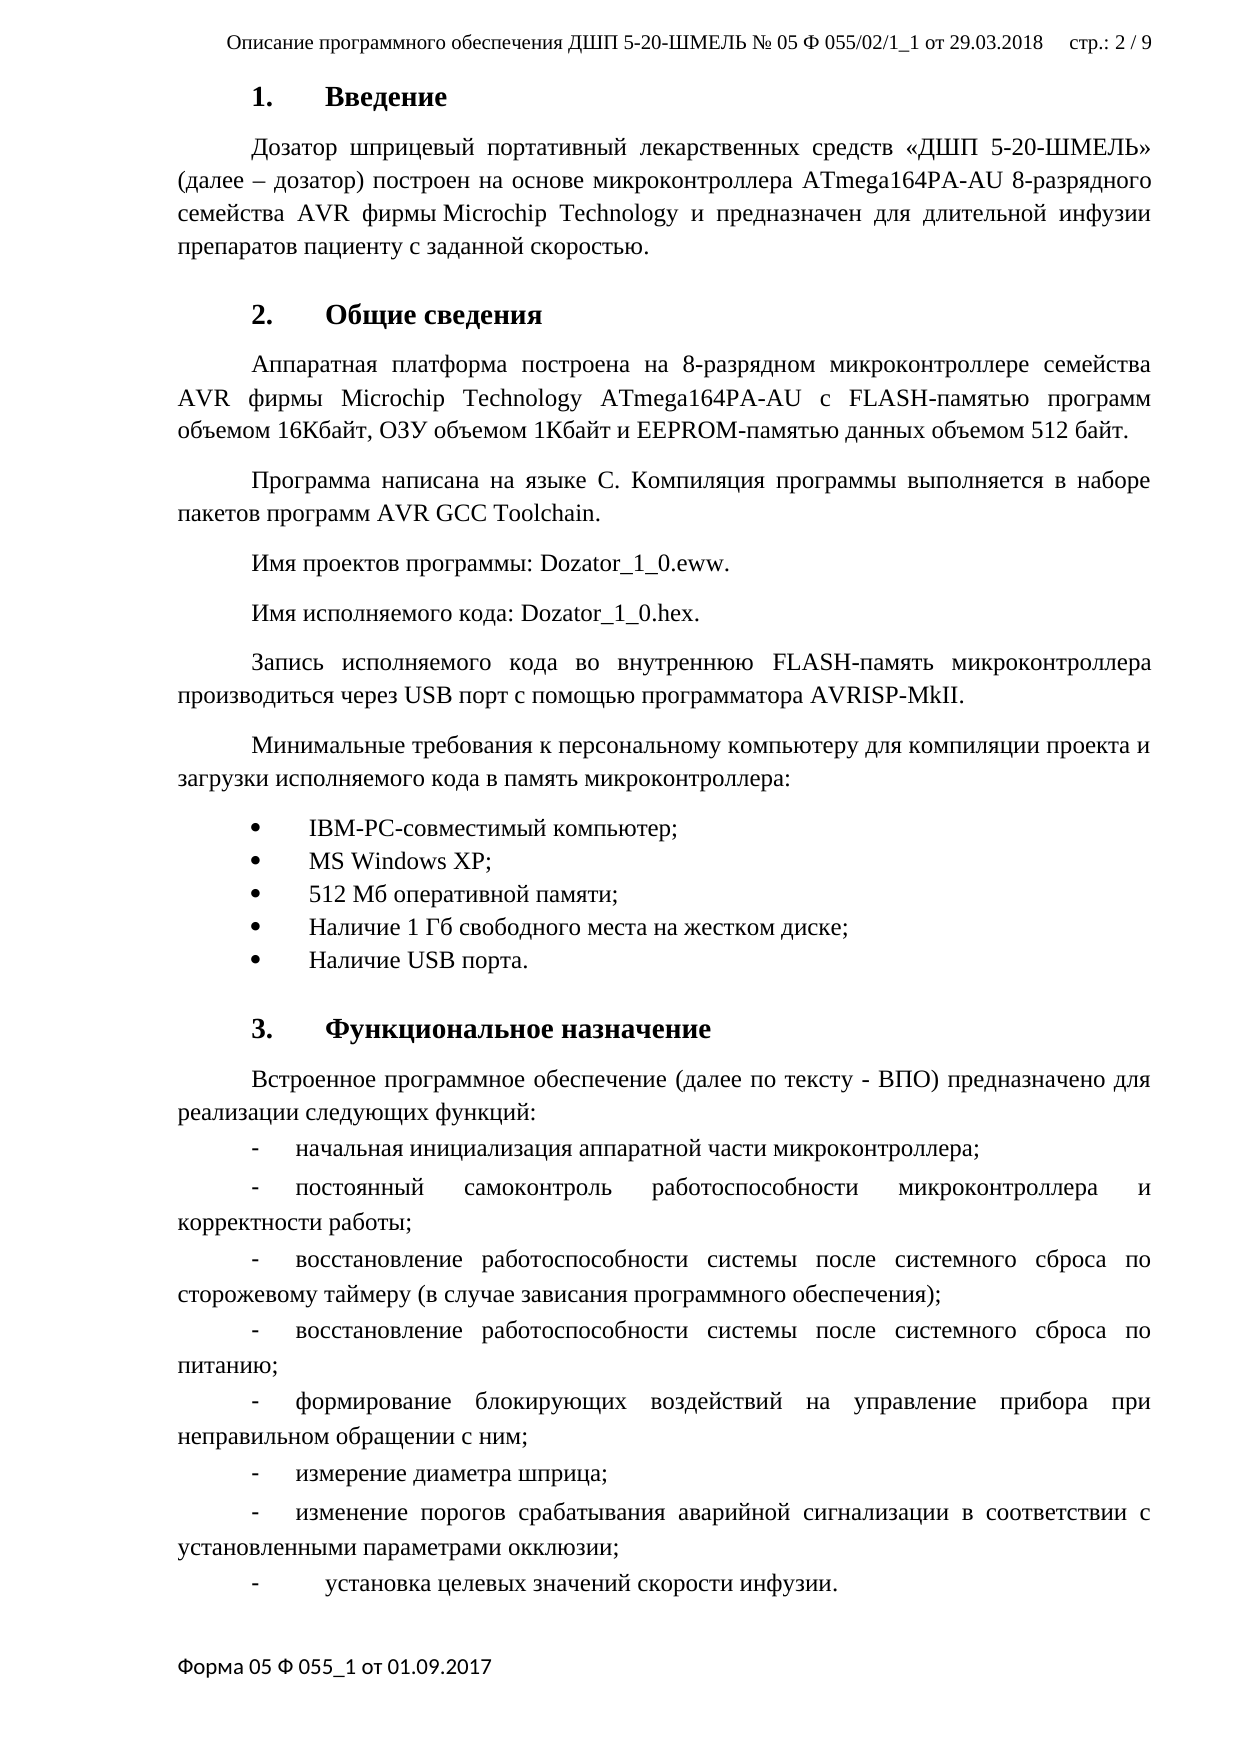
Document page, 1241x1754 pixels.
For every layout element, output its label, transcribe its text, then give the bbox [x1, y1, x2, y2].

list Функциональное назначение [177, 1011, 1152, 1044]
text Минимальные требования к персональному компьютеру для компиляции проекта и загрузки исполняемого кода в память микроконтроллера: [177, 730, 1152, 792]
text Программа написана на языке С. Компиляция программы выполняется в наборе пакетов программ AVR GCC Toolchain. [177, 465, 1152, 527]
list Введение [177, 79, 1152, 112]
list восстановление работоспособности системы после системного сброса по питанию; [177, 1312, 1152, 1379]
list восстановление работоспособности системы после системного сброса по сторожевому таймеру (в случае зависания программного обеспечения); [177, 1240, 1152, 1307]
text Имя проектов программы: Dozator_1_0.eww. [177, 548, 1152, 577]
list Общие сведения [177, 297, 1152, 330]
text Запись исполняемого кода во внутреннюю FLASH-память микроконтроллера производиться через USB порт с помощью программатора AVRISP-MkII. [177, 647, 1152, 709]
list формирование блокирующих воздействий на управление прибора при неправильном обращении с ним; [177, 1383, 1152, 1450]
list Наличие USB порта. [177, 945, 1152, 974]
text Имя исполняемого кода: Dozator_1_0.hex. [177, 598, 1152, 626]
list MS Windows XP; [177, 846, 1152, 874]
text Аппаратная платформа построена на 8-разрядном микроконтроллере семейства AVR фирмы Microchip Technology ATmega164PA-AU c FLASH-памятью программ объемом 16Кбайт, ОЗУ объемом 1Кбайт и EEPROM-памятью данных объемом 512 байт. [177, 349, 1152, 444]
list измерение диаметра шприца; [177, 1454, 1152, 1488]
list 512 Мб оперативной памяти; [177, 879, 1152, 908]
text Встроенное программное обеспечение (далее по тексту - ВПО) предназначено для реализации следующих функций: [177, 1064, 1152, 1126]
list постоянный самоконтроль работоспособности микроконтроллера и корректности работы; [177, 1169, 1152, 1236]
list установка целевых значений скорости инфузии. [177, 1565, 1152, 1599]
list Наличие 1 Гб свободного места на жестком диске; [177, 912, 1152, 941]
text Дозатор шприцевый портативный лекарственных средств «ДШП 5-20-ШМЕЛЬ» (далее – дозатор) построен на основе микроконтроллера ATmega164PA-AU 8-разрядного семейства AVR фирмы Microchip Technology и предназначен для длительной инфузии препаратов пациенту с заданной скоростью. [177, 132, 1152, 259]
list IBM-PC-совместимый компьютер; [177, 813, 1152, 842]
list начальная инициализация аппаратной части микроконтроллера; [177, 1130, 1152, 1164]
list изменение порогов срабатывания аварийной сигнализации в соответствии с установленными параметрами окклюзии; [177, 1493, 1152, 1561]
